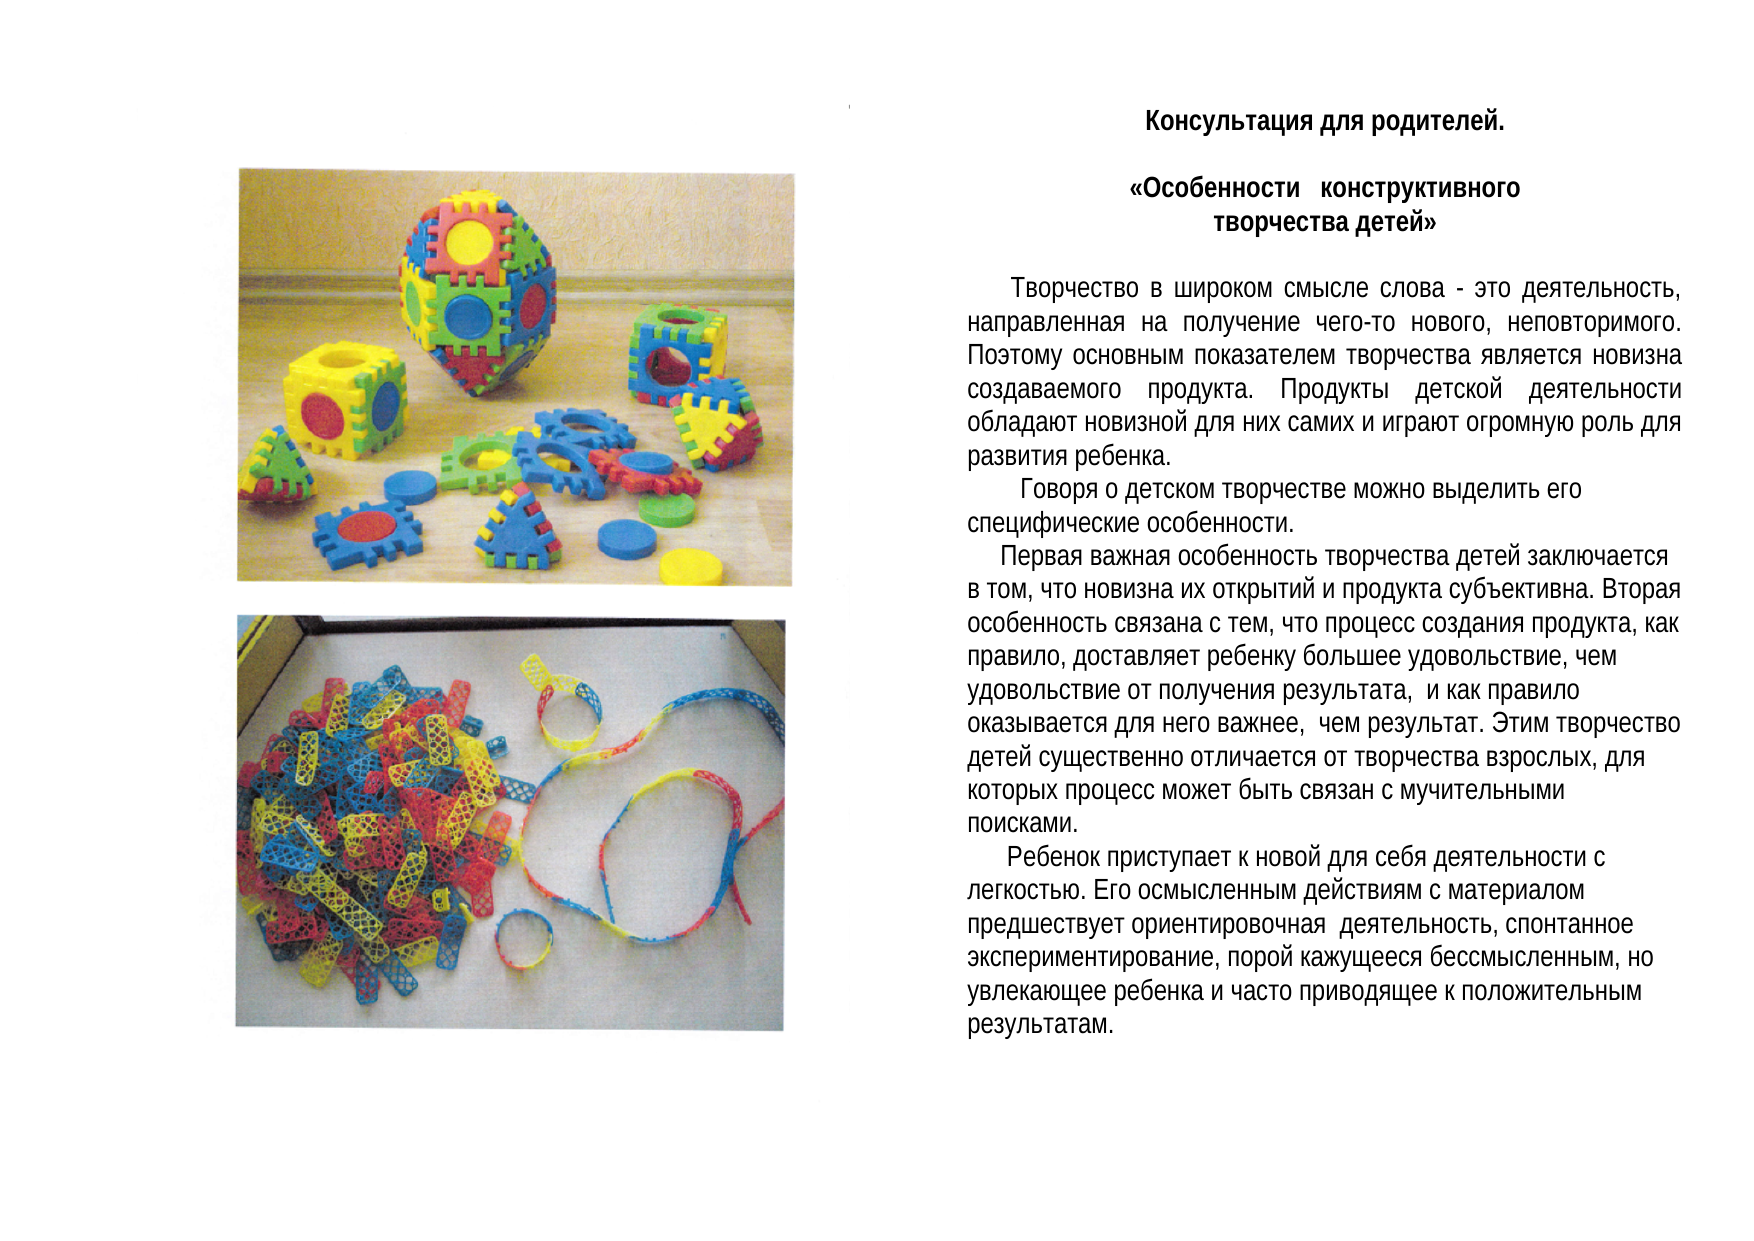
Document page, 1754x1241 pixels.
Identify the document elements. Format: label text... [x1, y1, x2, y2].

picture [133, 104, 850, 1116]
text Говоря о детском творчестве можно выделить его специфические особенности. [967, 471, 1683, 538]
text «Особенности конструктивного [967, 170, 1683, 204]
text Ребенок приступает к новой для себя деятельности с легкостью. Его осмысленным действиям с материалом предшествует ориентировочная деятельность, спонтанное экспериментирование, порой кажущееся бессмысленным, но увлекающее ребенка и часто приводящее к положительным результатам. [967, 839, 1683, 1040]
text творчества детей» [967, 204, 1683, 237]
text Первая важная особенность творчества детей заключается в том, что новизна их открытий и продукта субъективна. Вторая особенность связана с тем, что процесс создания продукта, как правило, доставляет ребенку большее удовольствие, чем удовольствие от получения результата, и как правило оказывается для него важнее, чем результат. Этим творчество детей существенно отличается от творчества взрослых, для которых процесс может быть связан с мучительными поисками. [967, 538, 1683, 839]
text Консультация для родителей. [967, 103, 1683, 137]
text Творчество в широком смысле слова - это деятельность, направленная на получение чего-то нового, неповторимого. Поэтому основным показателем творчества является новизна создаваемого продукта. Продукты детской деятельности обладают новизной для них самих и играют огромную роль для развития ребенка. [967, 271, 1683, 471]
